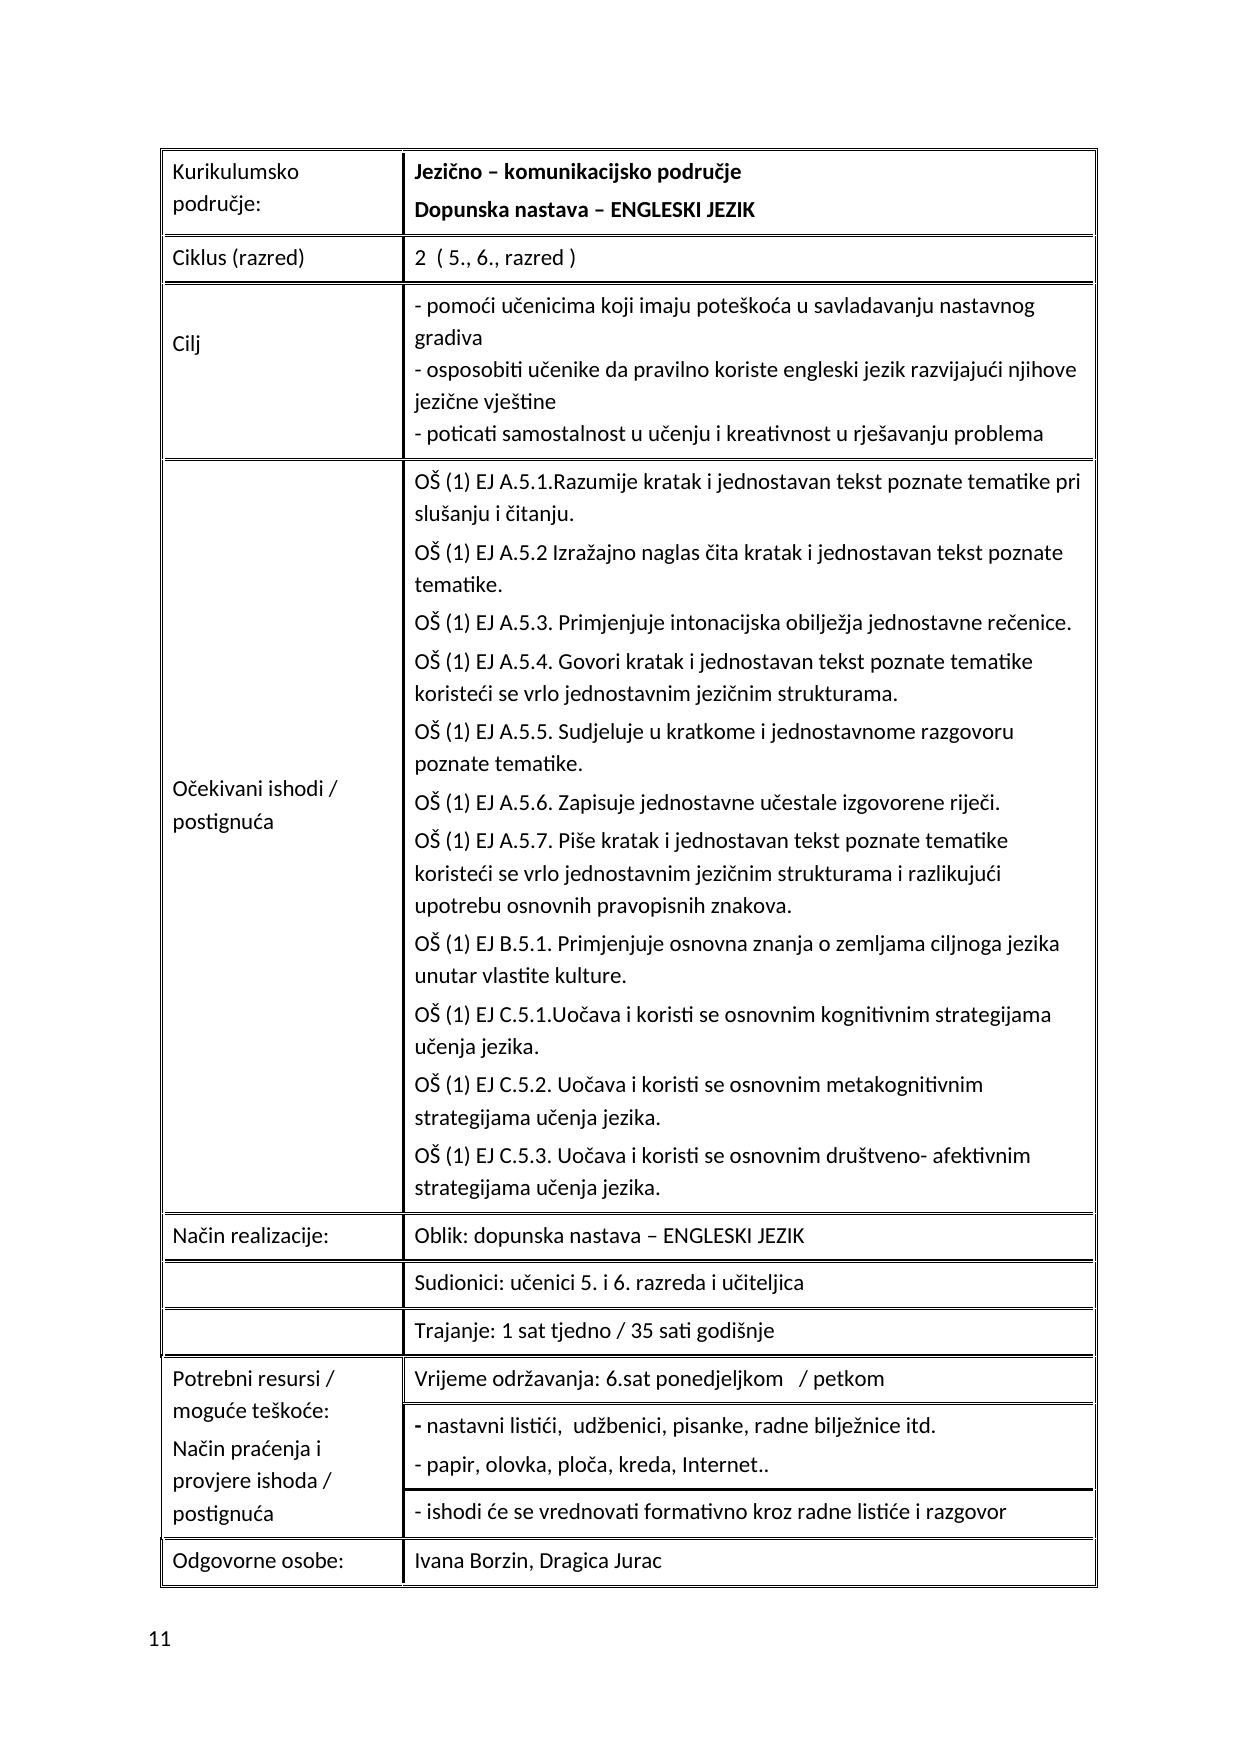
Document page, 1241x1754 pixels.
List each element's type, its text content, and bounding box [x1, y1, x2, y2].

table_header Kurikulumsko područje: [161, 149, 403, 234]
table_cell [161, 1307, 403, 1354]
table_cell Vrijeme održavanja: 6.sat ponedjeljkom / petkom [405, 1354, 1095, 1402]
table_cell - ishodi će se vrednovati formativno kroz radne listiće i razgovor [405, 1488, 1096, 1537]
table_cell Očekivani ishodi / postignuća [161, 458, 403, 1211]
table_cell - pomoći učenicima koji imaju poteškoća u savladavanju nastavnog gradiva - osposobiti učenike da pravilno koriste engleski jezik razvijajući njihove jezične vještine - poticati samostalnost u učenju i kreativnost u rješavanju problema [405, 281, 1095, 458]
table_cell Trajanje: 1 sat tjedno / 35 sati godišnje [403, 1307, 1096, 1354]
table_cell Način realizacije: [163, 1211, 402, 1259]
table_cell Ivana Borzin, Dragica Jurac [403, 1537, 1096, 1584]
table_cell Potrebni resursi / moguće teškoće: Način praćenja i provjere ishoda / postignuća [162, 1354, 402, 1537]
table_cell Cilj [163, 281, 402, 458]
table_header Jezično – komunikacijsko područje Dopunska nastava – ENGLESKI JEZIK [403, 151, 1095, 234]
table_cell - nastavni listići, udžbenici, pisanke, radne bilježnice itd. - papir, olovka, ploča, kreda, Internet.. [403, 1402, 1096, 1488]
table_cell Oblik: dopunska nastava – ENGLESKI JEZIK [405, 1211, 1095, 1259]
table_cell [163, 1259, 402, 1307]
table_cell 2 ( 5., 6., razred ) [403, 234, 1096, 281]
table_cell Odgovorne osobe: [162, 1537, 403, 1584]
table_cell Ciklus (razred) [161, 234, 403, 281]
table_cell Sudionici: učenici 5. i 6. razreda i učiteljica [405, 1259, 1095, 1307]
table_cell OŠ (1) EJ A.5.1.Razumije kratak i jednostavan tekst poznate tematike pri slušanju i čitanju. OŠ (1) EJ A.5.2 Izražajno naglas čita kratak i jednostavan tekst poznate tematike. OŠ (1) EJ A.5.3. Primjenjuje intonacijska obilježja jednostavne rečenice. OŠ (1) EJ A.5.4. Govori kratak i jednostavan tekst poznate tematike koristeći se vrlo jednostavnim jezičnim strukturama. OŠ (1) EJ A.5.5. Sudjeluje u kratkome i jednostavnome razgovoru poznate tematike. OŠ (1) EJ A.5.6. Zapisuje jednostavne učestale izgovorene riječi. OŠ (1) EJ A.5.7. Piše kratak i jednostavan tekst poznate tematike koristeći se vrlo jednostavnim jezičnim strukturama i razlikujući upotrebu osnovnih pravopisnih znakova. OŠ (1) EJ B.5.1. Primjenjuje osnovna znanja o zemljama ciljnoga jezika unutar vlastite kulture. OŠ (1) EJ C.5.1.Uočava i koristi se osnovnim kognitivnim strategijama učenja jezika. OŠ (1) EJ C.5.2. Uočava i koristi se osnovnim metakognitivnim strategijama učenja jezika. OŠ (1) EJ C.5.3. Uočava i koristi se osnovnim društveno- afektivnim strategijama učenja jezika. [403, 458, 1096, 1211]
